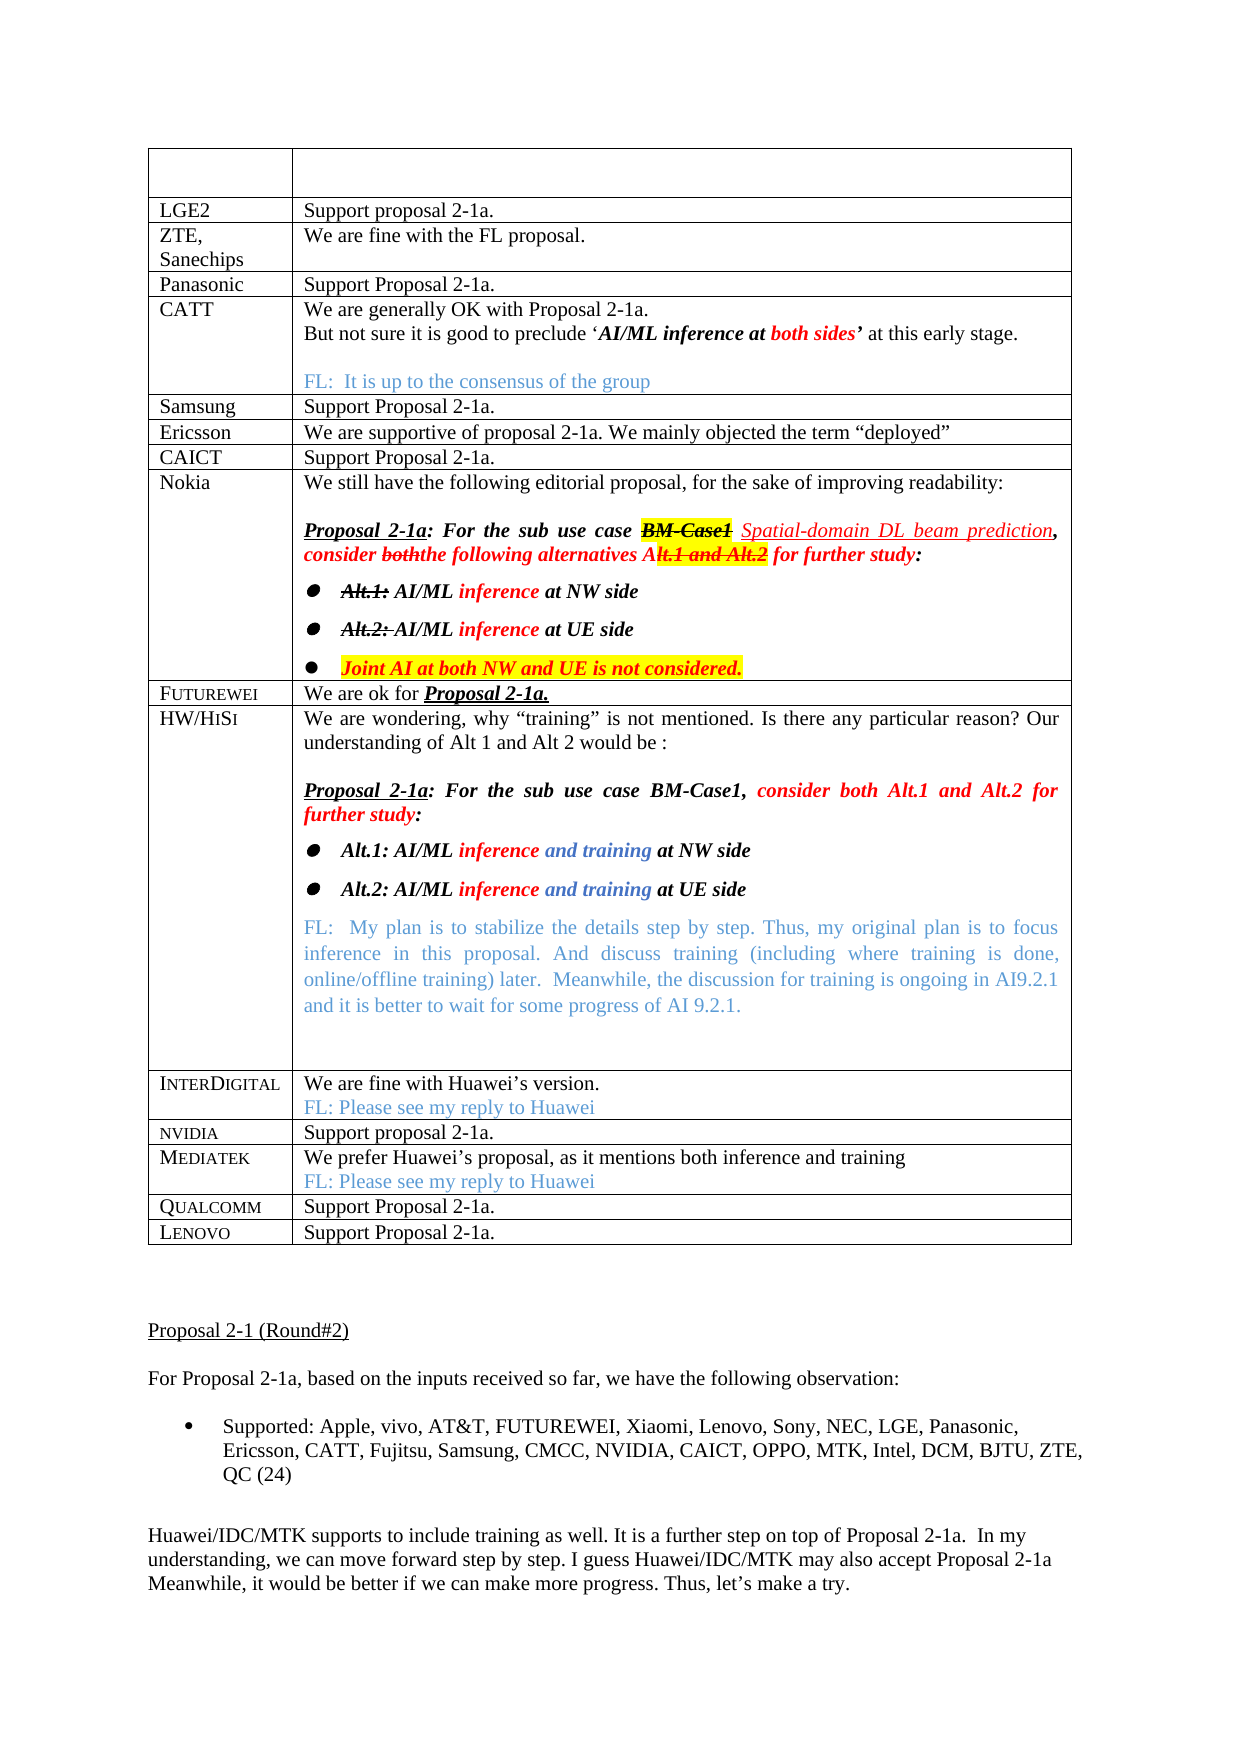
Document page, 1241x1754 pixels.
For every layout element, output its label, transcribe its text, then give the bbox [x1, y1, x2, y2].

table_cell CATT [149, 297, 292, 393]
table_cell Support Proposal 2-1a. [293, 395, 1071, 418]
table_cell LGE2 [149, 198, 292, 222]
table_cell Panasonic [149, 272, 292, 296]
table_cell FL [149, 149, 292, 197]
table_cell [293, 149, 1071, 197]
table_cell InterDigital [149, 1071, 292, 1119]
table_cell Qualcomm [149, 1195, 292, 1218]
table_cell nvidia [149, 1120, 292, 1144]
table_cell Support Proposal 2-1a. [293, 1195, 1071, 1218]
table_cell Nokia [149, 470, 292, 679]
table_cell We still have the following editorial proposal, for the sake of improving readability: Proposal 2-1a: For the sub use case BM-Case1 Spatial-domain DL beam prediction, consider boththe following alternatives Alt.1 and Alt.2 for further study: Alt.1: AI/ML inference at NW side Alt.2: AI/ML inference at UE side Joint AI at both NW and UE is not considered. [293, 470, 1071, 679]
table_cell CAICT [149, 445, 292, 469]
table_cell ZTE, Sanechips [149, 223, 292, 271]
table_cell Ericsson [149, 420, 292, 444]
text Huawei/IDC/MTK supports to include training as well. It is a further step on top of Proposal 2-1a. In my understanding, we can move forward step by step. I guess Huawei/IDC/MTK may also accept Proposal 2-1a Meanwhile, it would be better if we can make more progress. Thus, let’s make a try. [148, 1523, 1093, 1595]
list Supported: Apple, vivo, AT&T, FUTUREWEI, Xiaomi, Lenovo, Sony, NEC, LGE, Panasonic, Ericsson, CATT, Fujitsu, Samsung, CMCC, NVIDIA, CAICT, OPPO, MTK, Intel, DCM, BJTU, ZTE, QC (24) [185, 1414, 1093, 1486]
table_cell We are supportive of proposal 2-1a. We mainly objected the term “deployed” [293, 420, 1071, 444]
table_cell We prefer Huawei’s proposal, as it mentions both inference and training FL: Please see my reply to Huawei [293, 1145, 1071, 1193]
table_cell Support proposal 2-1a. [293, 1120, 1071, 1144]
table_cell We are fine with the FL proposal. [293, 223, 1071, 271]
table_cell Lenovo [149, 1220, 292, 1244]
table_cell We are generally OK with Proposal 2-1a. But not sure it is good to preclude ‘AI/ML inference at both sides’ at this early stage. FL: It is up to the consensus of the group [293, 297, 1071, 393]
table_cell Samsung [149, 395, 292, 418]
table_cell Support Proposal 2-1a. [293, 445, 1071, 469]
table_cell Support Proposal 2-1a. [293, 1220, 1071, 1244]
table_cell Futurewei [149, 681, 292, 704]
text Proposal 2-1 (Round#2) [148, 1318, 1093, 1342]
table_cell We are ok for Proposal 2-1a. [293, 681, 1071, 704]
table_cell Mediatek [149, 1145, 292, 1193]
table_cell Support Proposal 2-1a. [293, 272, 1071, 296]
text For Proposal 2-1a, based on the inputs received so far, we have the following observation: [148, 1366, 1093, 1390]
table_cell We are fine with Huawei’s version. FL: Please see my reply to Huawei [293, 1071, 1071, 1119]
table_cell Support proposal 2-1a. [293, 198, 1071, 222]
table_cell HW/HiSi [149, 706, 292, 1070]
table_cell We are wondering, why “training” is not mentioned. Is there any particular reason? Our understanding of Alt 1 and Alt 2 would be : Proposal 2-1a: For the sub use case BM-Case1, consider both Alt.1 and Alt.2 for further study: Alt.1: AI/ML inference and training at NW side Alt.2: AI/ML inference and training at UE side FL: My plan is to stabilize the details step by step. Thus, my original plan is to focus inference in this proposal. And discuss training (including where training is done, online/offline training) later. Meanwhile, the discussion for training is ongoing in AI9.2.1 and it is better to wait for some progress of AI 9.2.1. [293, 706, 1071, 1070]
